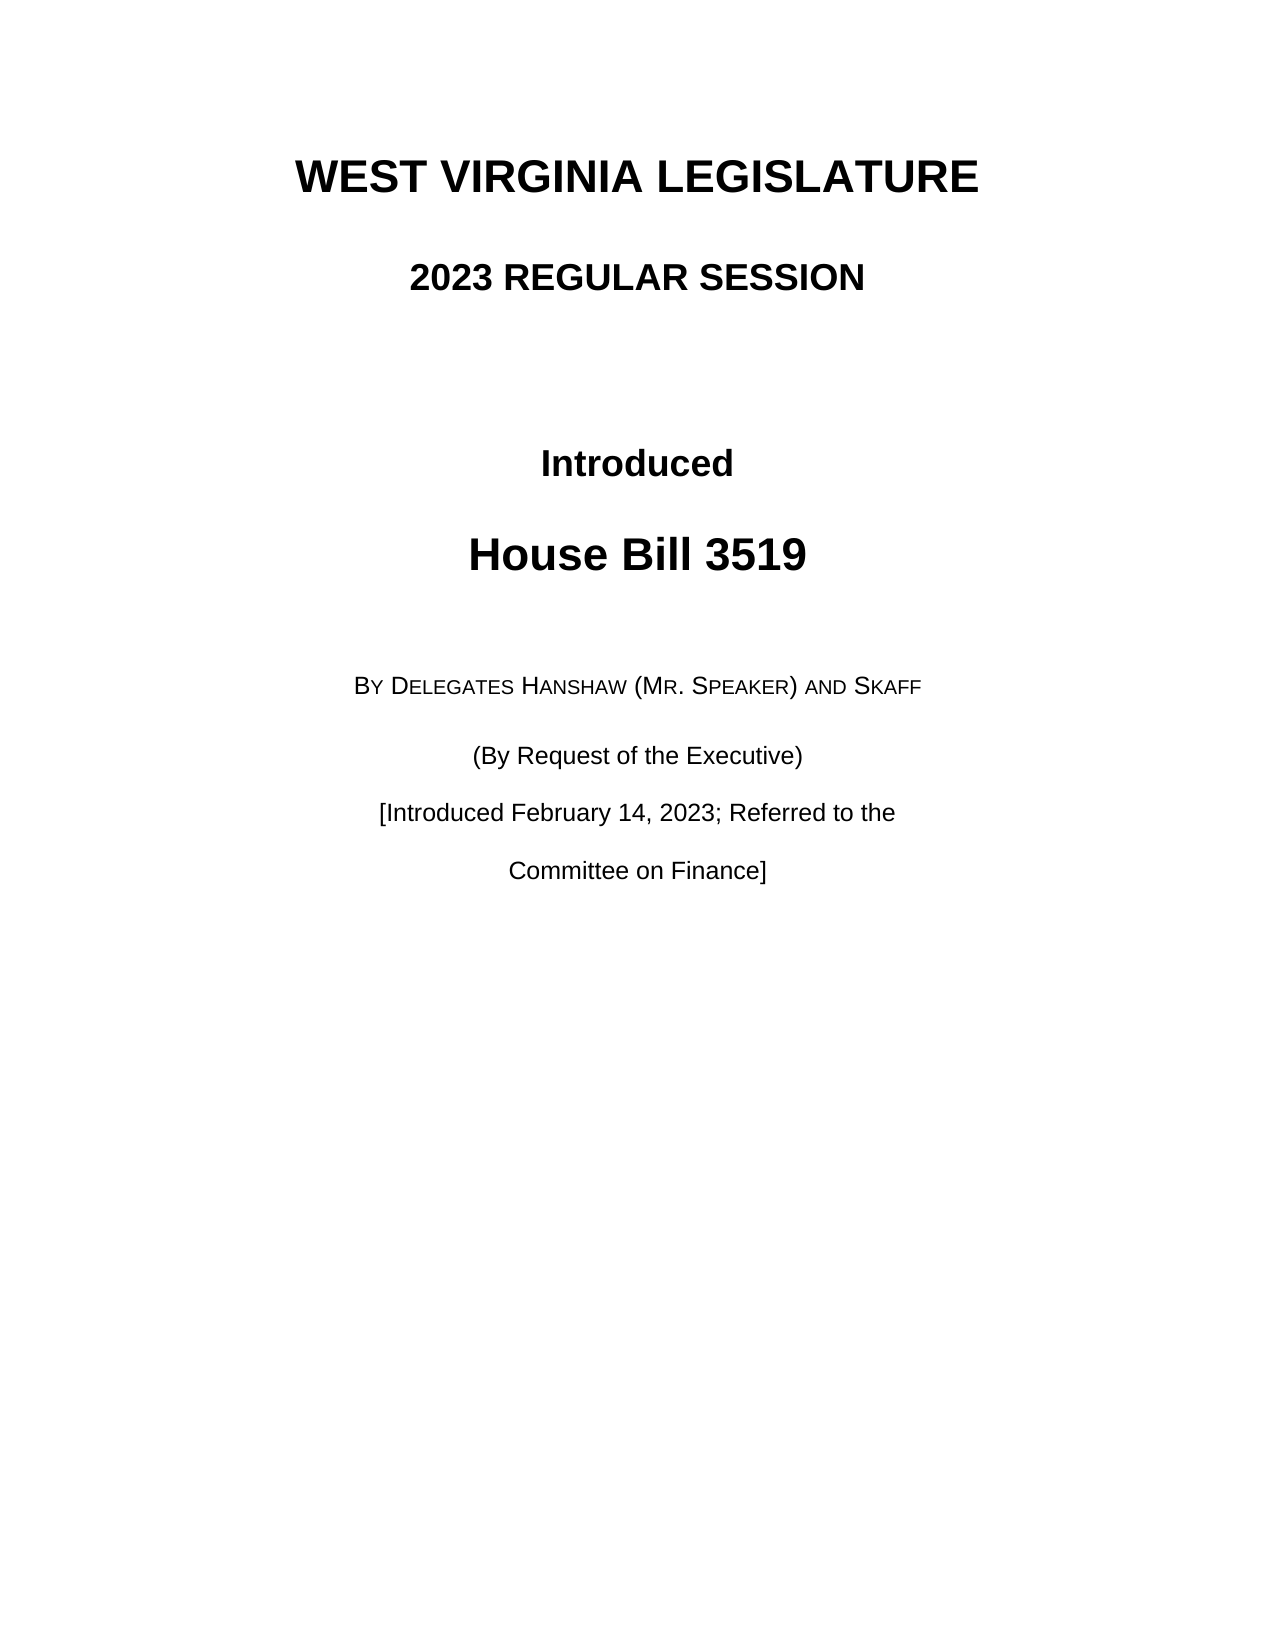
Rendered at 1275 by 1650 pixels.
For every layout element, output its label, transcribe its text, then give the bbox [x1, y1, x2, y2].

text ) [337, 741, 937, 769]
text By [337, 671, 937, 699]
text Bill [150, 528, 1125, 581]
title WEST virginia legislature [150, 150, 1125, 203]
title 2023 REGULAR session [150, 255, 1125, 298]
text [] [337, 798, 937, 884]
